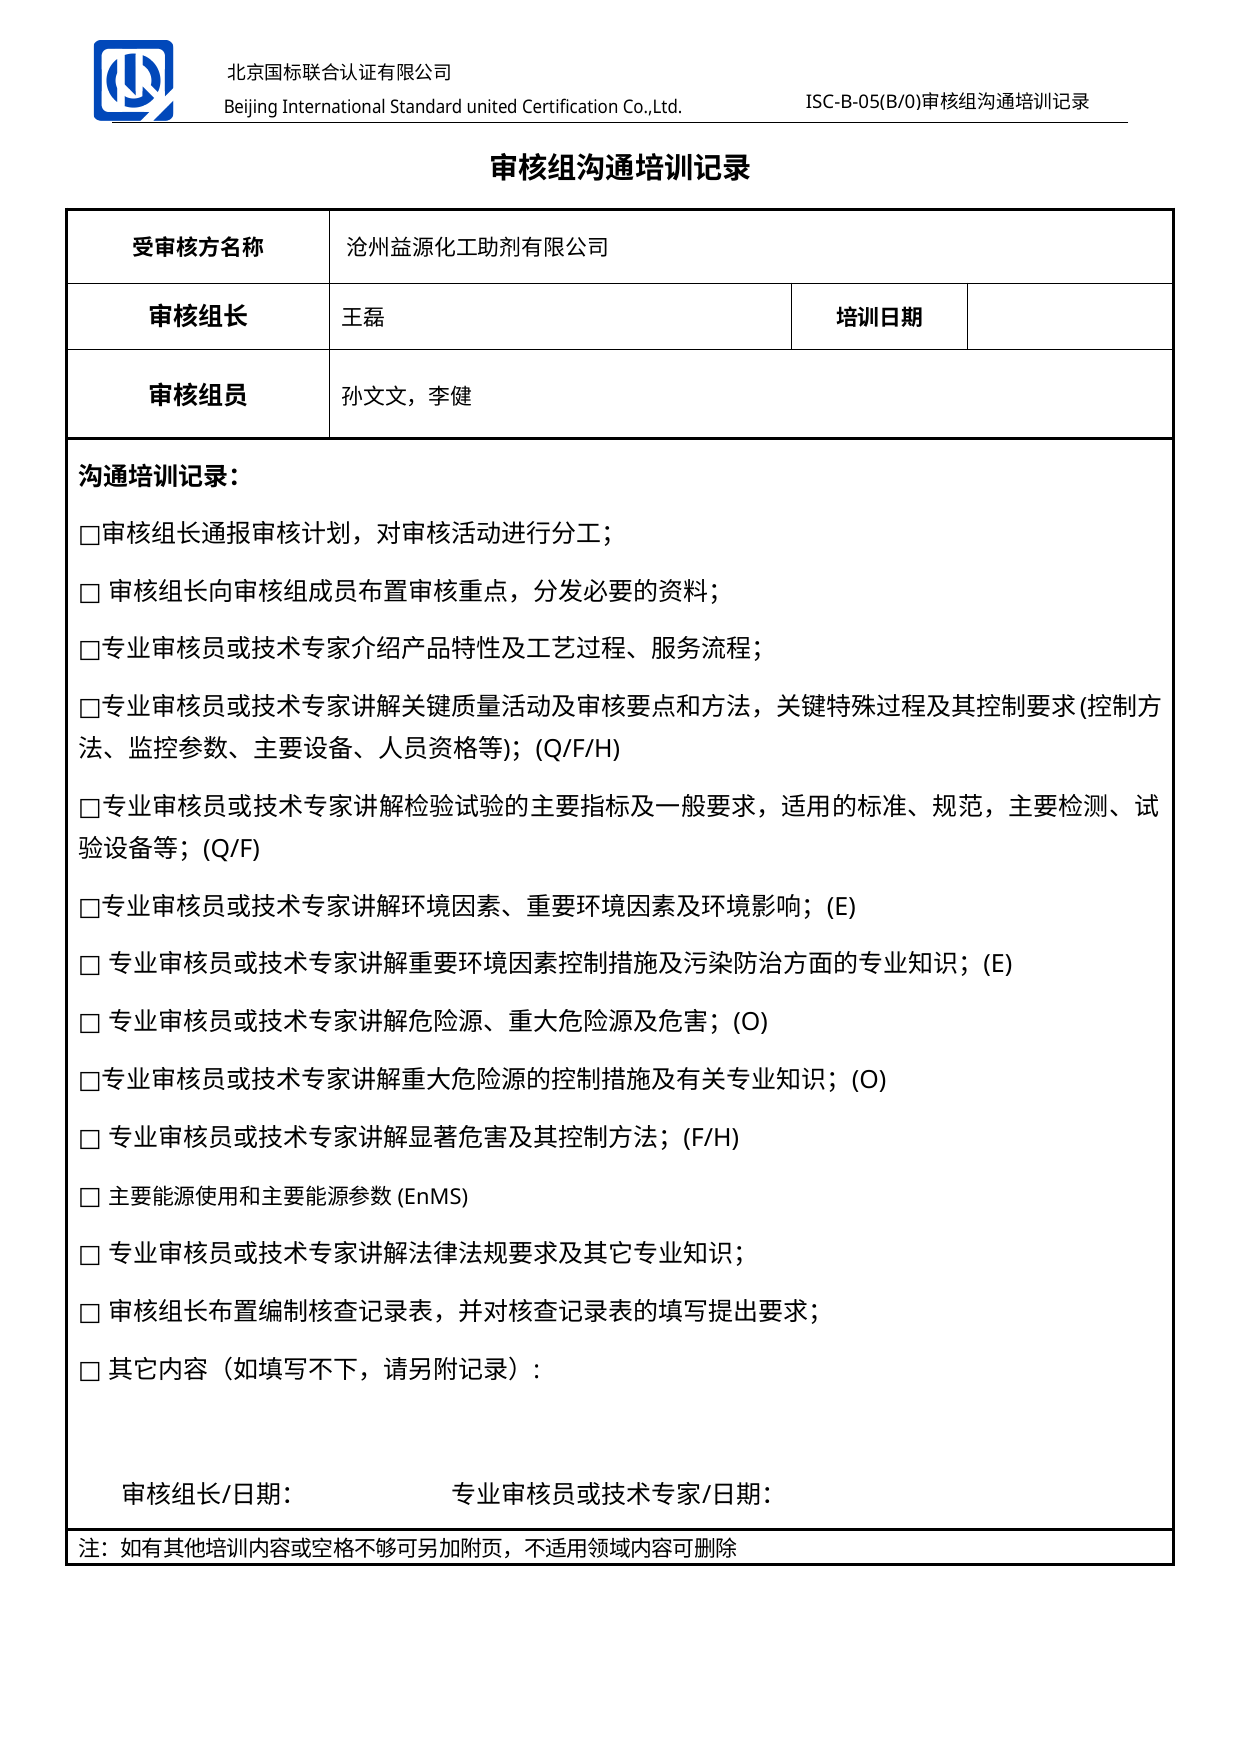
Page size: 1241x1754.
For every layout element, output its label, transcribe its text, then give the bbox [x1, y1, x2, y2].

table_cell 审核组长 [68, 284, 329, 349]
table_cell 王磊 [330, 284, 791, 349]
picture [93, 40, 174, 121]
table_cell 注：如有其他培训内容或空格不够可另加附页，不适用领域内容可删除 [68, 1531, 1172, 1563]
table_cell 沟通培训记录： □审核组长通报审核计划，对审核活动进行分工； □ 审核组长向审核组成员布置审核重点，分发必要的资料； □专业审核员或技术专家介绍产品特性及工艺过程、服务流程； □专业审核员或技术专家讲解关键质量活动及审核要点和方法，关键特殊过程及其控制要求(控制方法、监控参数、主要设备、人员资格等)；(Q/F/H) □专业审核员或技术专家讲解检验试验的主要指标及一般要求，适用的标准、规范，主要检测、试验设备等；(Q/F) □专业审核员或技术专家讲解环境因素、重要环境因素及环境影响；(E) □ 专业审核员或技术专家讲解重要环境因素控制措施及污染防治方面的专业知识；(E) □ 专业审核员或技术专家讲解危险源、重大危险源及危害；(O) □专业审核员或技术专家讲解重大危险源的控制措施及有关专业知识；(O) □ 专业审核员或技术专家讲解显著危害及其控制方法；(F/H) □ 主要能源使用和主要能源参数 (EnMS) □ 专业审核员或技术专家讲解法律法规要求及其它专业知识； □ 审核组长布置编制核查记录表，并对核查记录表的填写提出要求； □ 其它内容（如填写不下，请另附记录）: 审核组长/日期： 专业审核员或技术专家/日期： [68, 440, 1172, 1528]
text 审核组沟通培训记录 [112, 144, 1128, 186]
table_cell 审核组员 [68, 350, 329, 437]
table_header 沧州益源化工助剂有限公司 [330, 211, 1172, 282]
table_header 受审核方名称 [68, 211, 329, 282]
table_cell 培训日期 [792, 284, 967, 349]
table_cell 孙文文，李健 [330, 350, 1172, 437]
table_cell [968, 284, 1172, 349]
